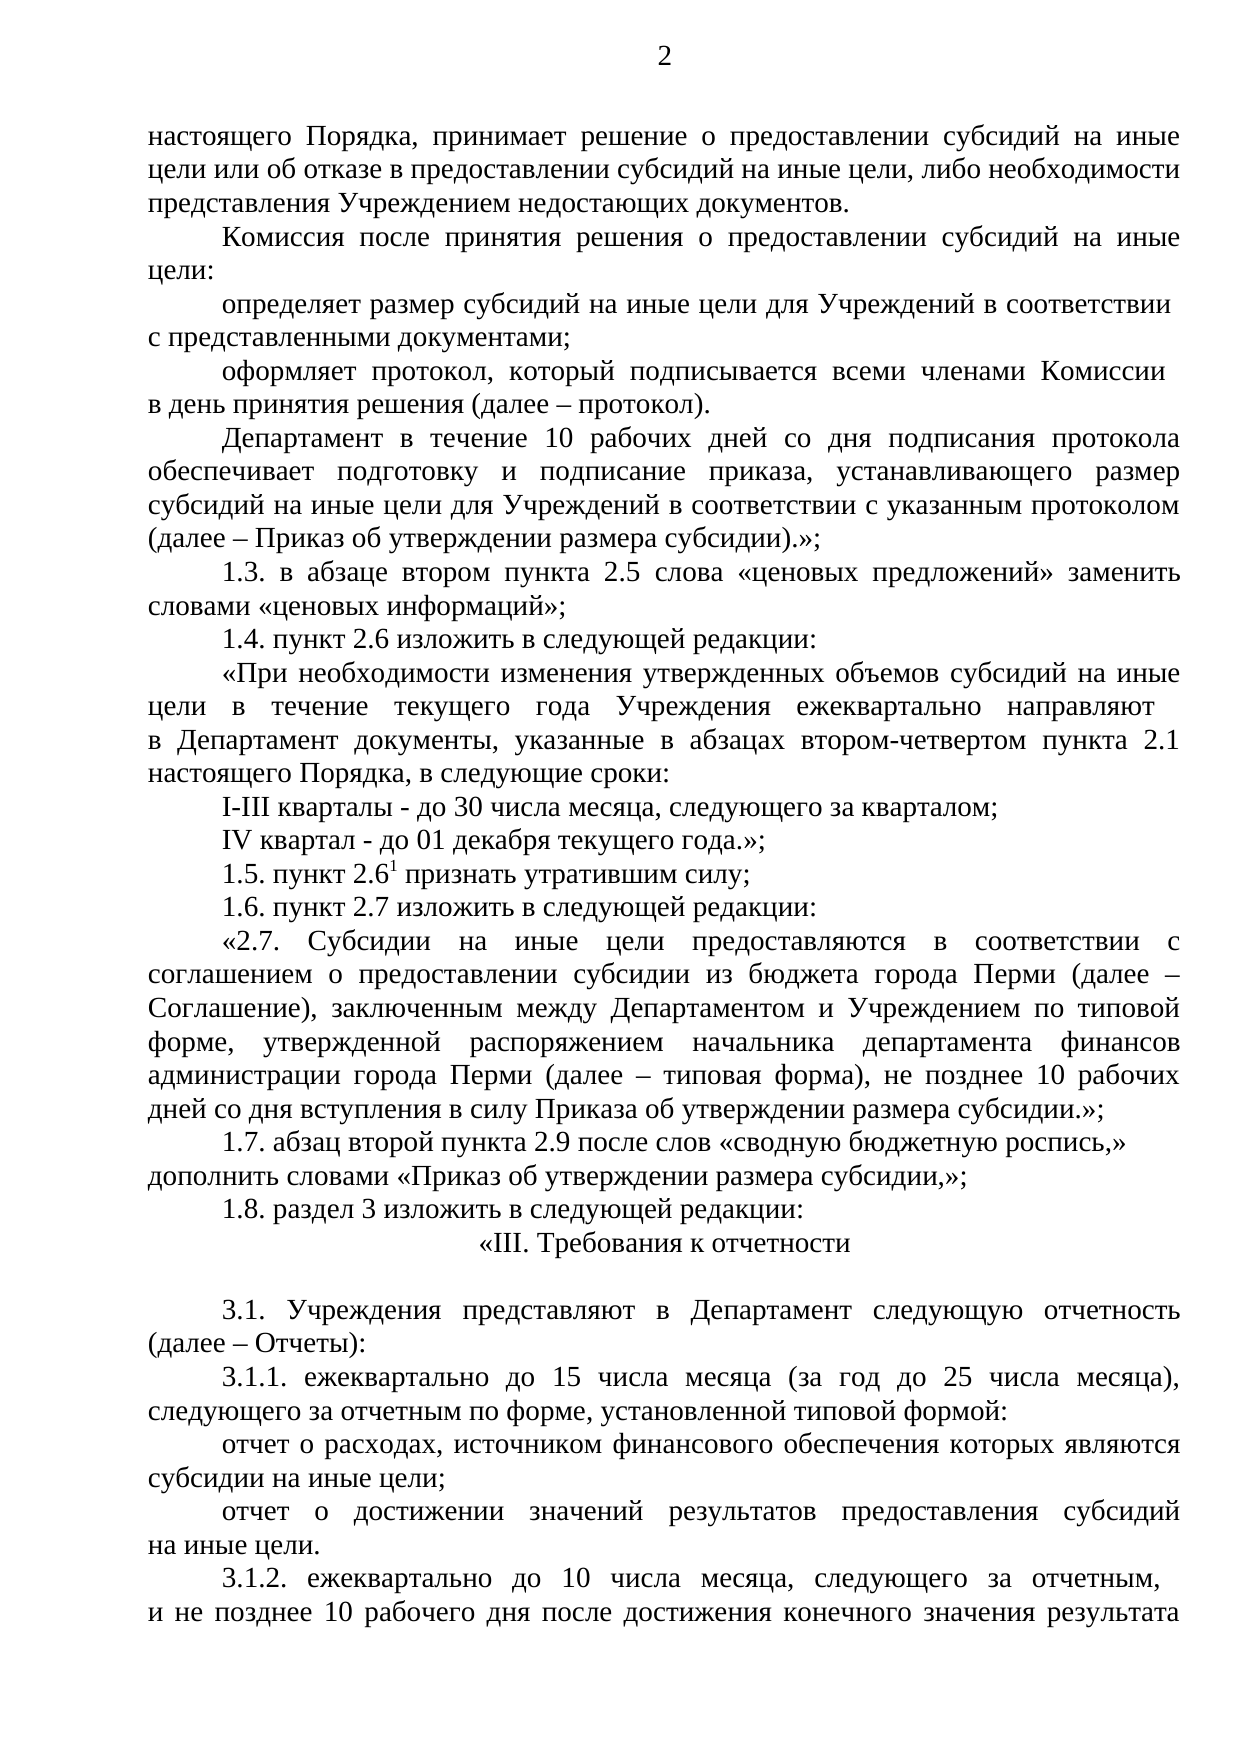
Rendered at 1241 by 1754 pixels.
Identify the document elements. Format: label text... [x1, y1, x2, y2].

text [148, 118, 1181, 219]
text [148, 1560, 1181, 1627]
text отчет о расходах, источником финансового обеспечения которых являются субсидии на иные цели; [148, 1426, 1181, 1493]
text I-III кварталы - до 30 числа месяца, следующего за кварталом; [148, 789, 1181, 822]
text 1.4. пункт 2.6 изложить в следующей редакции: [148, 621, 1181, 655]
text 1.7. абзац второй пункта 2.9 после слов «сводную бюджетную роспись,» дополнить словами «Приказ об утверждении размера субсидии,»; [148, 1124, 1181, 1191]
text «III. Требования к отчетности [148, 1225, 1181, 1258]
text 3.1. Учреждения представляют в Департамент следующую отчетность (далее – Отчеты): [148, 1292, 1181, 1359]
text IV квартал - до 01 декабря текущего года.»; [148, 822, 1181, 856]
text оформляет протокол, который подписывается всеми членами Комиссии в день принятия решения (далее – протокол). [148, 353, 1181, 420]
text 1.5. пункт 2.61 признать утратившим силу; [148, 856, 1181, 889]
text Комиссия после принятия решения о предоставлении субсидий на иные цели: [148, 219, 1181, 286]
text 3.1.1. ежеквартально до 15 числа месяца (за год до 25 числа месяца), следующего за отчетным по форме, установленной типовой формой: [148, 1359, 1181, 1426]
text 1.6. пункт 2.7 изложить в следующей редакции: [148, 889, 1181, 923]
text определяет размер субсидий на иные цели для Учреждений в соответствии с представленными документами; [148, 286, 1181, 353]
text 1.8. раздел 3 изложить в следующей редакции: [148, 1191, 1181, 1225]
text «При необходимости изменения утвержденных объемов субсидий на иные цели в течение текущего года Учреждения ежеквартально направляют в Департамент документы, указанные в абзацах втором-четвертом пункта 2.1 настоящего Порядка, в следующие сроки: [148, 655, 1181, 789]
text отчет о достижении значений результатов предоставления субсидий на иные цели. [148, 1493, 1181, 1560]
text «2.7. Субсидии на иные цели предоставляются в соответствии с соглашением о предоставлении субсидии из бюджета города Перми (далее – Соглашение), заключенным между Департаментом и Учреждением по типовой форме, утвержденной распоряжением начальника департамента финансов администрации города Перми (далее – типовая форма), не позднее 10 рабочих дней со дня вступления в силу Приказа об утверждении размера субсидии.»; [148, 923, 1181, 1124]
text 1.3. в абзаце втором пункта 2.5 слова «ценовых предложений» заменить словами «ценовых информаций»; [148, 554, 1181, 621]
text Департамент в течение 10 рабочих дней со дня подписания протокола обеспечивает подготовку и подписание приказа, устанавливающего размер субсидий на иные цели для Учреждений в соответствии с указанным протоколом (далее – Приказ об утверждении размера субсидии).»; [148, 420, 1181, 554]
